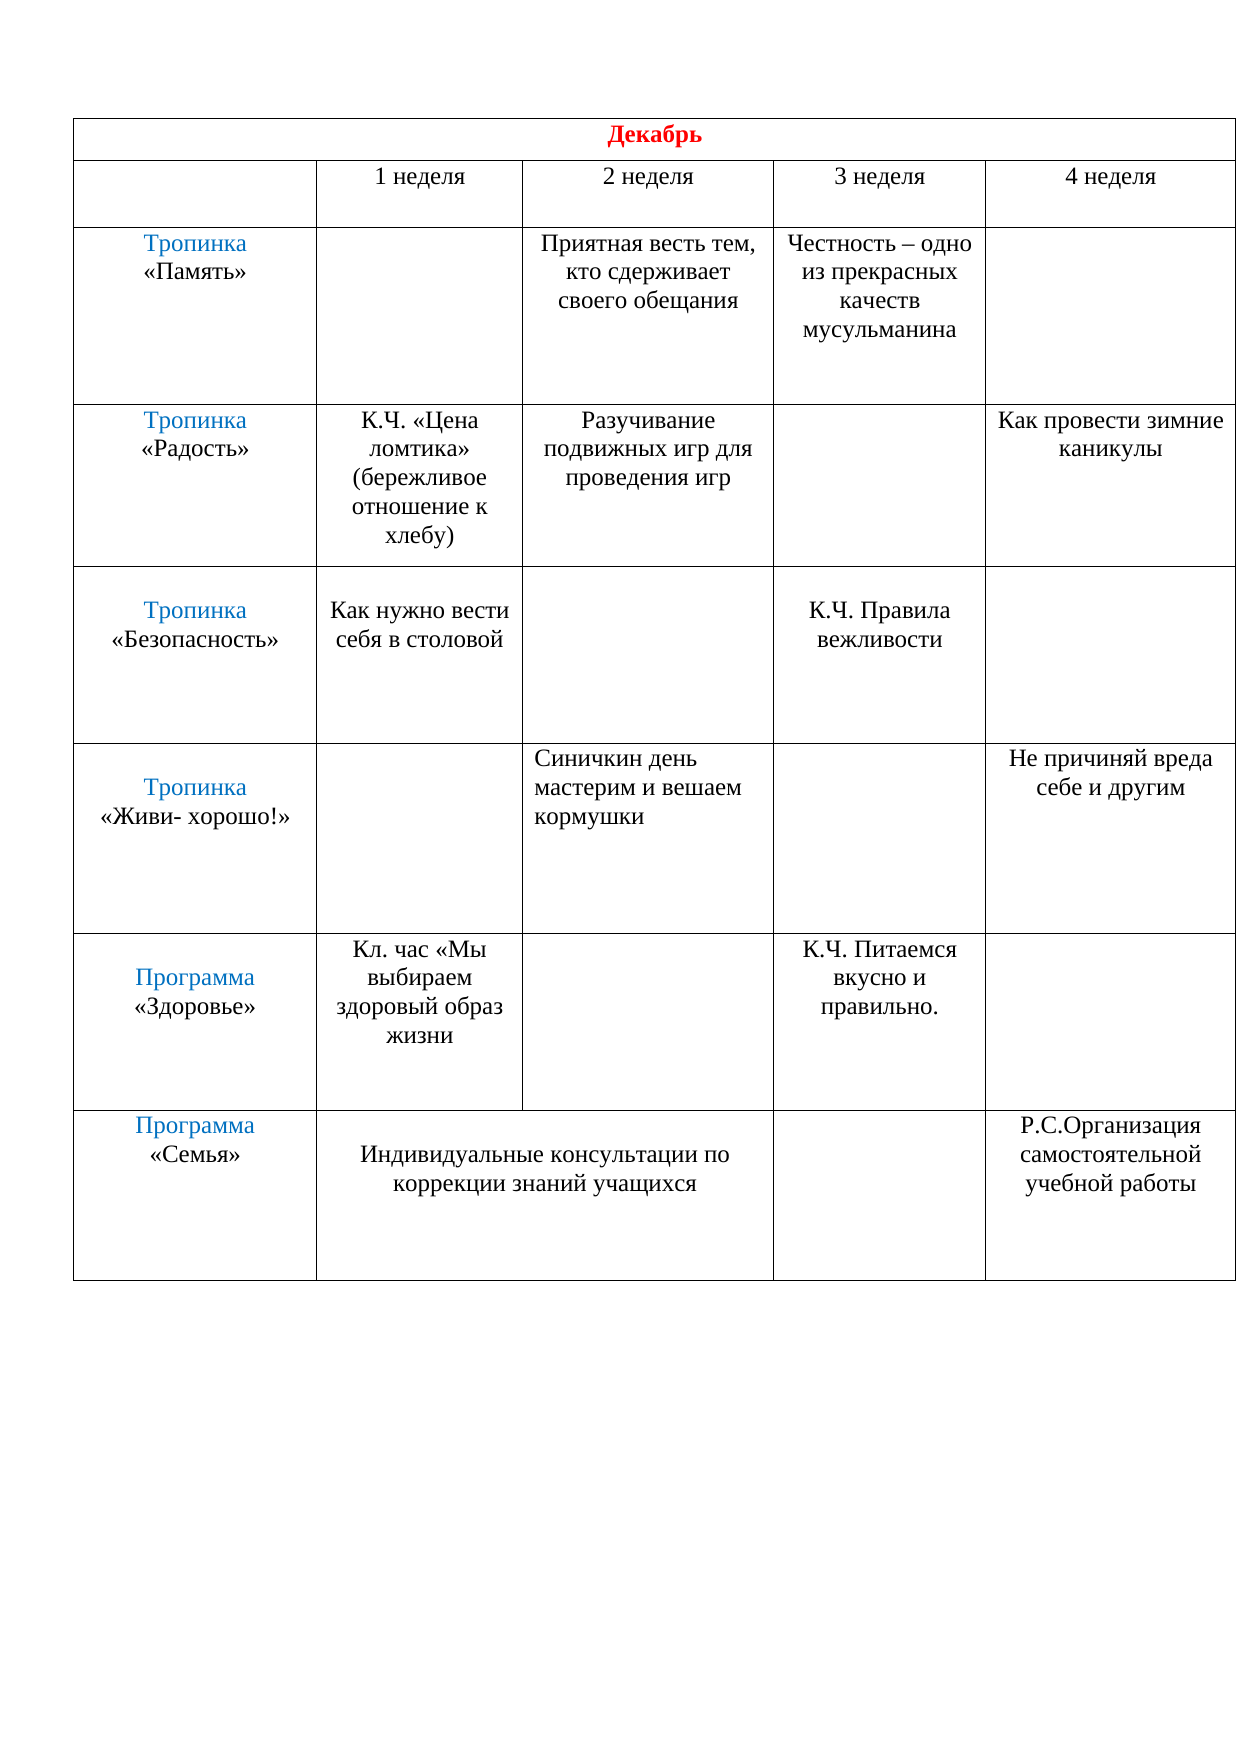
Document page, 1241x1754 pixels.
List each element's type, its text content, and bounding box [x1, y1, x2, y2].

table_cell [317, 228, 522, 404]
table_cell Не причиняй вреда себе и другим [986, 744, 1235, 933]
table_cell К.Ч. «Цена ломтика» (бережливое отношение к хлебу) [317, 405, 522, 566]
table_cell Тропинка «Радость» [74, 405, 316, 566]
table_cell [74, 161, 316, 227]
table_cell Приятная весть тем, кто сдерживает своего обещания [523, 228, 773, 404]
table_cell Программа «Здоровье» [74, 934, 316, 1109]
table_cell 4 неделя [986, 161, 1235, 227]
table_cell Тропинка «Безопасность» [74, 567, 316, 742]
table_cell [986, 228, 1235, 404]
table_cell Программа «Семья» [74, 1111, 316, 1280]
table_cell К.Ч. Правила вежливости [774, 567, 985, 742]
table_cell [317, 744, 522, 933]
table_cell Р.С.Организация самостоятельной учебной работы [986, 1111, 1235, 1280]
table_cell [774, 405, 985, 566]
table_cell Кл. час «Мы выбираем здоровый образ жизни [317, 934, 522, 1109]
table_header Декабрь [74, 119, 1235, 160]
table_cell Разучивание подвижных игр для проведения игр [523, 405, 773, 566]
table_cell [523, 934, 773, 1109]
table_cell 2 неделя [523, 161, 773, 227]
table_cell Как нужно вести себя в столовой [317, 567, 522, 742]
table_cell [523, 567, 773, 742]
table_cell Синичкин день мастерим и вешаем кормушки [523, 744, 773, 933]
table_cell [986, 567, 1235, 742]
table_cell 3 неделя [774, 161, 985, 227]
table_cell 1 неделя [317, 161, 522, 227]
table_cell Тропинка «Живи- хорошо!» [74, 744, 316, 933]
table_cell Честность – одно из прекрасных качеств мусульманина [774, 228, 985, 404]
table_cell Индивидуальные консультации по коррекции знаний учащихся [317, 1111, 773, 1280]
table_cell [986, 934, 1235, 1109]
table_cell [774, 744, 985, 933]
table_cell [774, 1111, 985, 1280]
table_cell Как провести зимние каникулы [986, 405, 1235, 566]
table_cell Тропинка «Память» [74, 228, 316, 404]
table_cell К.Ч. Питаемся вкусно и правильно. [774, 934, 985, 1109]
